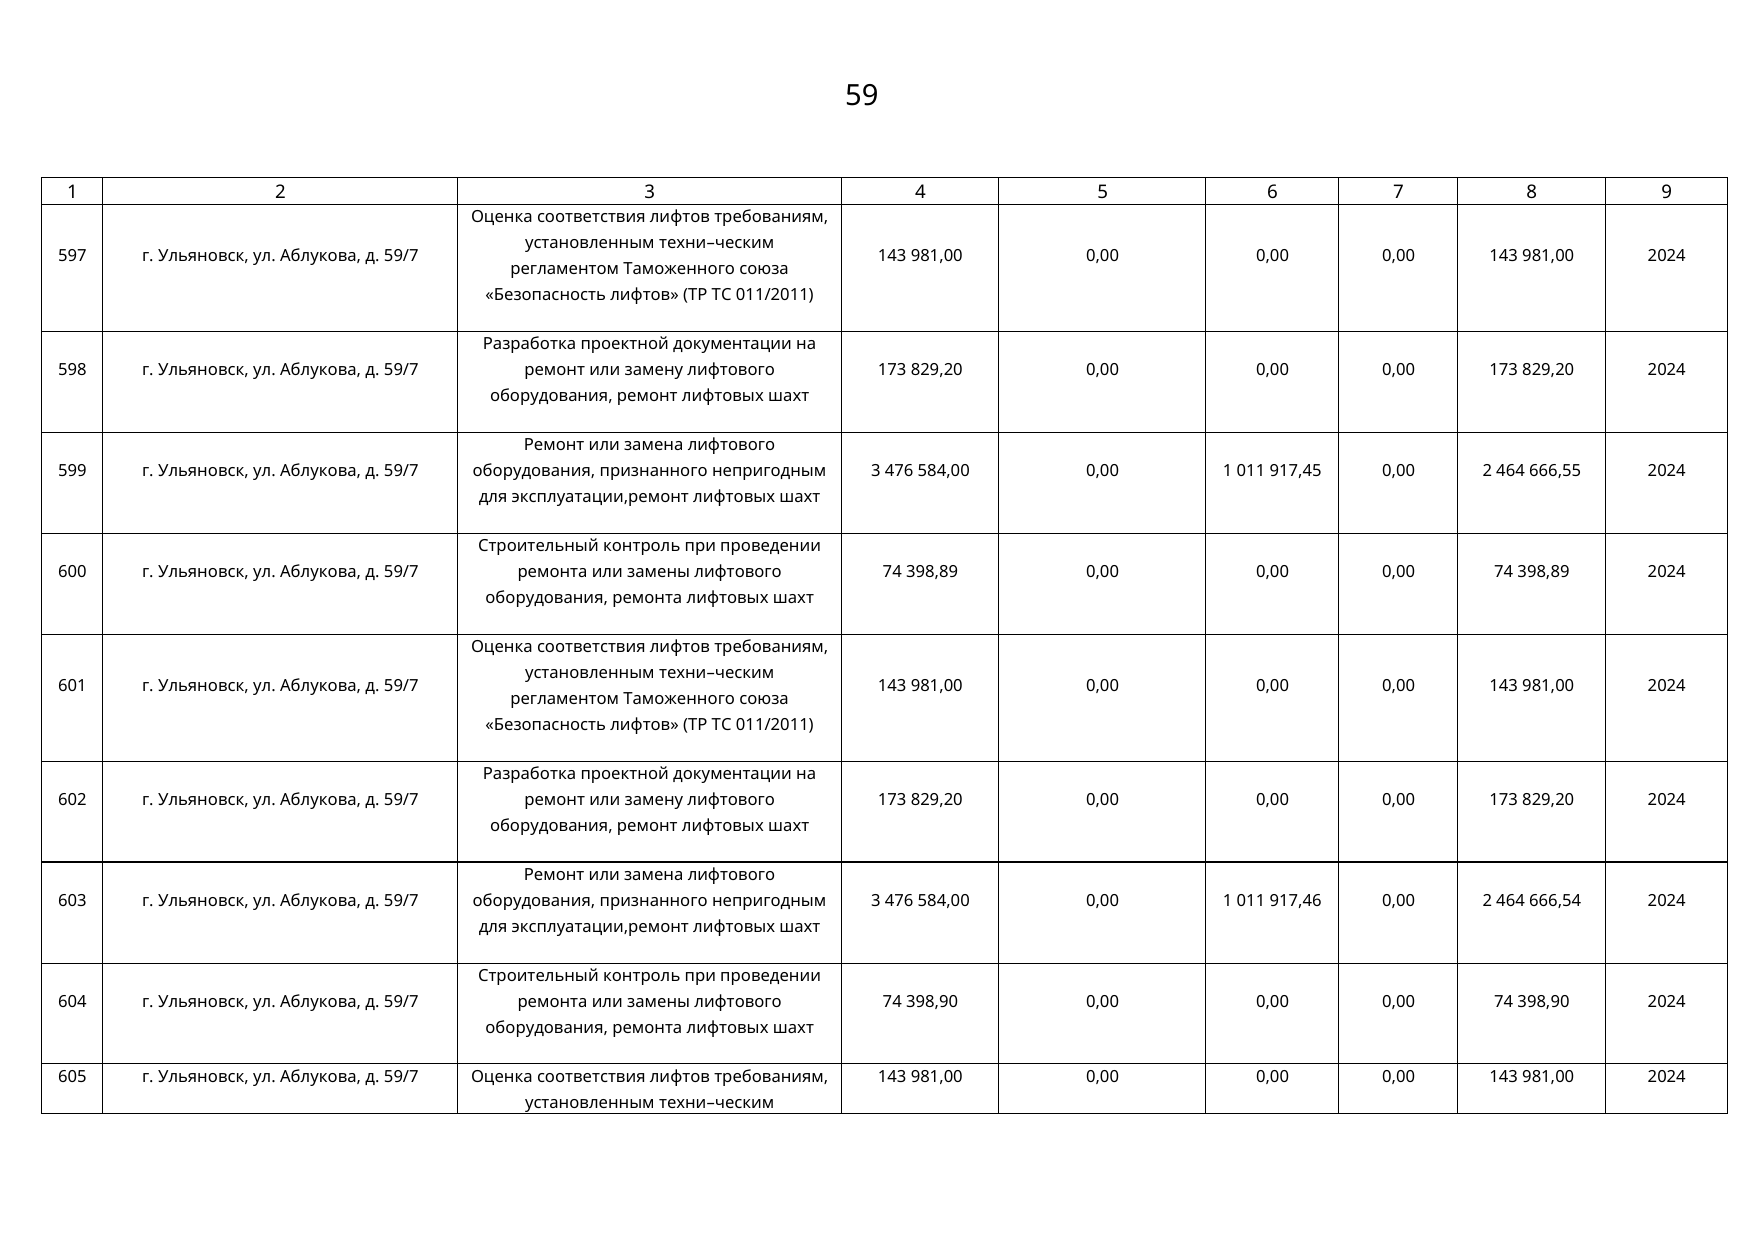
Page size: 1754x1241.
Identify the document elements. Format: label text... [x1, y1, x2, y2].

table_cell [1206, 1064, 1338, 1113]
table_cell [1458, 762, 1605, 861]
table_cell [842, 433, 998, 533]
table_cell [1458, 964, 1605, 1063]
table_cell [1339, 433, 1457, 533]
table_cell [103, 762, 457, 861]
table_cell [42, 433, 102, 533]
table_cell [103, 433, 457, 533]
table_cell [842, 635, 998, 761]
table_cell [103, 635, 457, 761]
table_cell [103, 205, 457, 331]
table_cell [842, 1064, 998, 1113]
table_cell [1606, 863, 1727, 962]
table_header 4 [842, 178, 998, 204]
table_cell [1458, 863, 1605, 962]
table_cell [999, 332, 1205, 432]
table_header 8 [1458, 178, 1605, 204]
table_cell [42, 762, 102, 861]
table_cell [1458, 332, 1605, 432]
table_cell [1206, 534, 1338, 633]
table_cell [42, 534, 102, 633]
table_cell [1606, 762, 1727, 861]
table_header 2 [103, 178, 457, 204]
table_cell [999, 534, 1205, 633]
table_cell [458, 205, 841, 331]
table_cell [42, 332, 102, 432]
table_header 5 [999, 178, 1205, 204]
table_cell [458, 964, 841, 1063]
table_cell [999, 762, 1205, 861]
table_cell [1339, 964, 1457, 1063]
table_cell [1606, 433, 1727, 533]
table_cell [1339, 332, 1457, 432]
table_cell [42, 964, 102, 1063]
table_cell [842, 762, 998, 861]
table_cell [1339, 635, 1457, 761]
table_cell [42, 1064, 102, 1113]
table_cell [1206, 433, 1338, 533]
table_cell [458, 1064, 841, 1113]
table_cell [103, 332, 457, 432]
table_header 7 [1339, 178, 1457, 204]
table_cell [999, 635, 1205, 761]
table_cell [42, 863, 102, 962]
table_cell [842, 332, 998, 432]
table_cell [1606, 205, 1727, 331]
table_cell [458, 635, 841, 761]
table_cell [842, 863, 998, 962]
table_header 1 [42, 178, 102, 204]
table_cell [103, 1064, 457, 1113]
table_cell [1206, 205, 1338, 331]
table_header 9 [1606, 178, 1727, 204]
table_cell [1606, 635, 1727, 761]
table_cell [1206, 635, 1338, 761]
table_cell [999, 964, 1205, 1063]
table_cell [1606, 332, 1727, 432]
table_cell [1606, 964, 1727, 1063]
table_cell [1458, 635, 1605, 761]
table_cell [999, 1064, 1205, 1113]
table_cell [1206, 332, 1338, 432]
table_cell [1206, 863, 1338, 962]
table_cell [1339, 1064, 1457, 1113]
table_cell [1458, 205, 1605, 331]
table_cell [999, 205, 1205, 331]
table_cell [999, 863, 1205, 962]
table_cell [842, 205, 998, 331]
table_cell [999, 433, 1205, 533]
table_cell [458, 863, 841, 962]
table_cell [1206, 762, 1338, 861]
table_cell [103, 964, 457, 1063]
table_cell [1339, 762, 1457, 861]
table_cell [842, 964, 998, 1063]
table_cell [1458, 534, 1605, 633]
table_header 3 [458, 178, 841, 204]
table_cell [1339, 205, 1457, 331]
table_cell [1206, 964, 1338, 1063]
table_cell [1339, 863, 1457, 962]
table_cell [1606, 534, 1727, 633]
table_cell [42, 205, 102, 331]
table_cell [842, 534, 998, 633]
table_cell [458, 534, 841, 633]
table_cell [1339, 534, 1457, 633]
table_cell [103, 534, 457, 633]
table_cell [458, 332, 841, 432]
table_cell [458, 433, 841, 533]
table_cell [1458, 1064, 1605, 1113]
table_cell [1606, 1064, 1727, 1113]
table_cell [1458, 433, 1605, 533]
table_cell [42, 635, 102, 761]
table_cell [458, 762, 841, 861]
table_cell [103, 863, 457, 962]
table_header 6 [1206, 178, 1338, 204]
